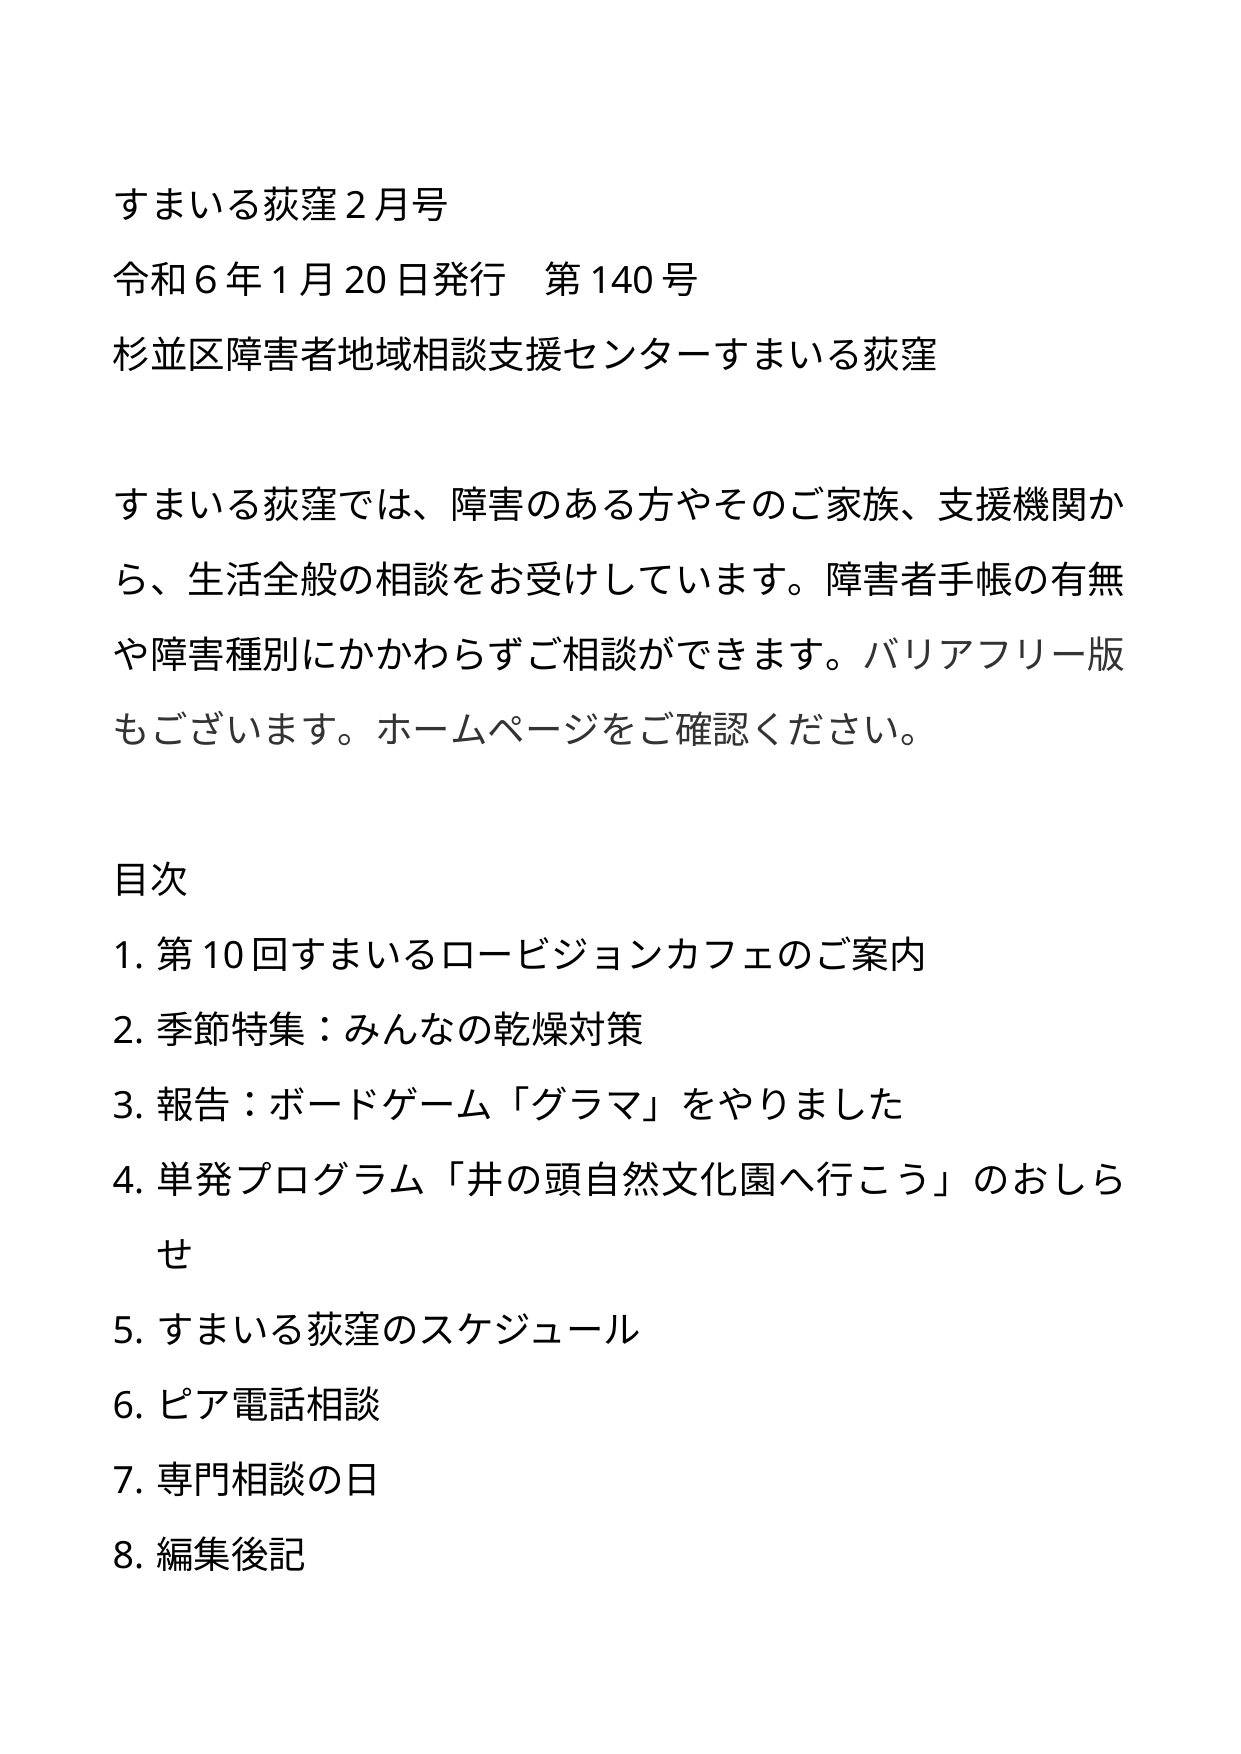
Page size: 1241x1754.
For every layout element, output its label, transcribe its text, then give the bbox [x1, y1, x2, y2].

list すまいる荻窪のスケジュール [112, 1289, 1128, 1364]
list ピア電話相談 [112, 1364, 1128, 1439]
list 第10回すまいるロービジョンカフェのご案内 [112, 914, 1128, 989]
text 令和６年1月20日発行 第140号 [112, 239, 1128, 314]
text すまいる荻窪では、障害のある方やそのご家族、支援機関から、生活全般の相談をお受けしています。障害者手帳の有無や障害種別にかかわらずご相談ができます。バリアフリー版もございます。ホームページをご確認ください。 [112, 464, 1128, 764]
list 単発プログラム「井の頭自然文化園へ行こう」のおしらせ [112, 1139, 1128, 1289]
text すまいる荻窪2月号 [112, 164, 1128, 239]
list 季節特集：みんなの乾燥対策 [112, 989, 1128, 1064]
text 杉並区障害者地域相談支援センターすまいる荻窪 [112, 314, 1128, 389]
list 編集後記 [112, 1514, 1128, 1589]
text 目次 [112, 839, 1128, 914]
list 専門相談の日 [112, 1439, 1128, 1514]
list 報告：ボードゲーム「グラマ」をやりました [112, 1064, 1128, 1139]
